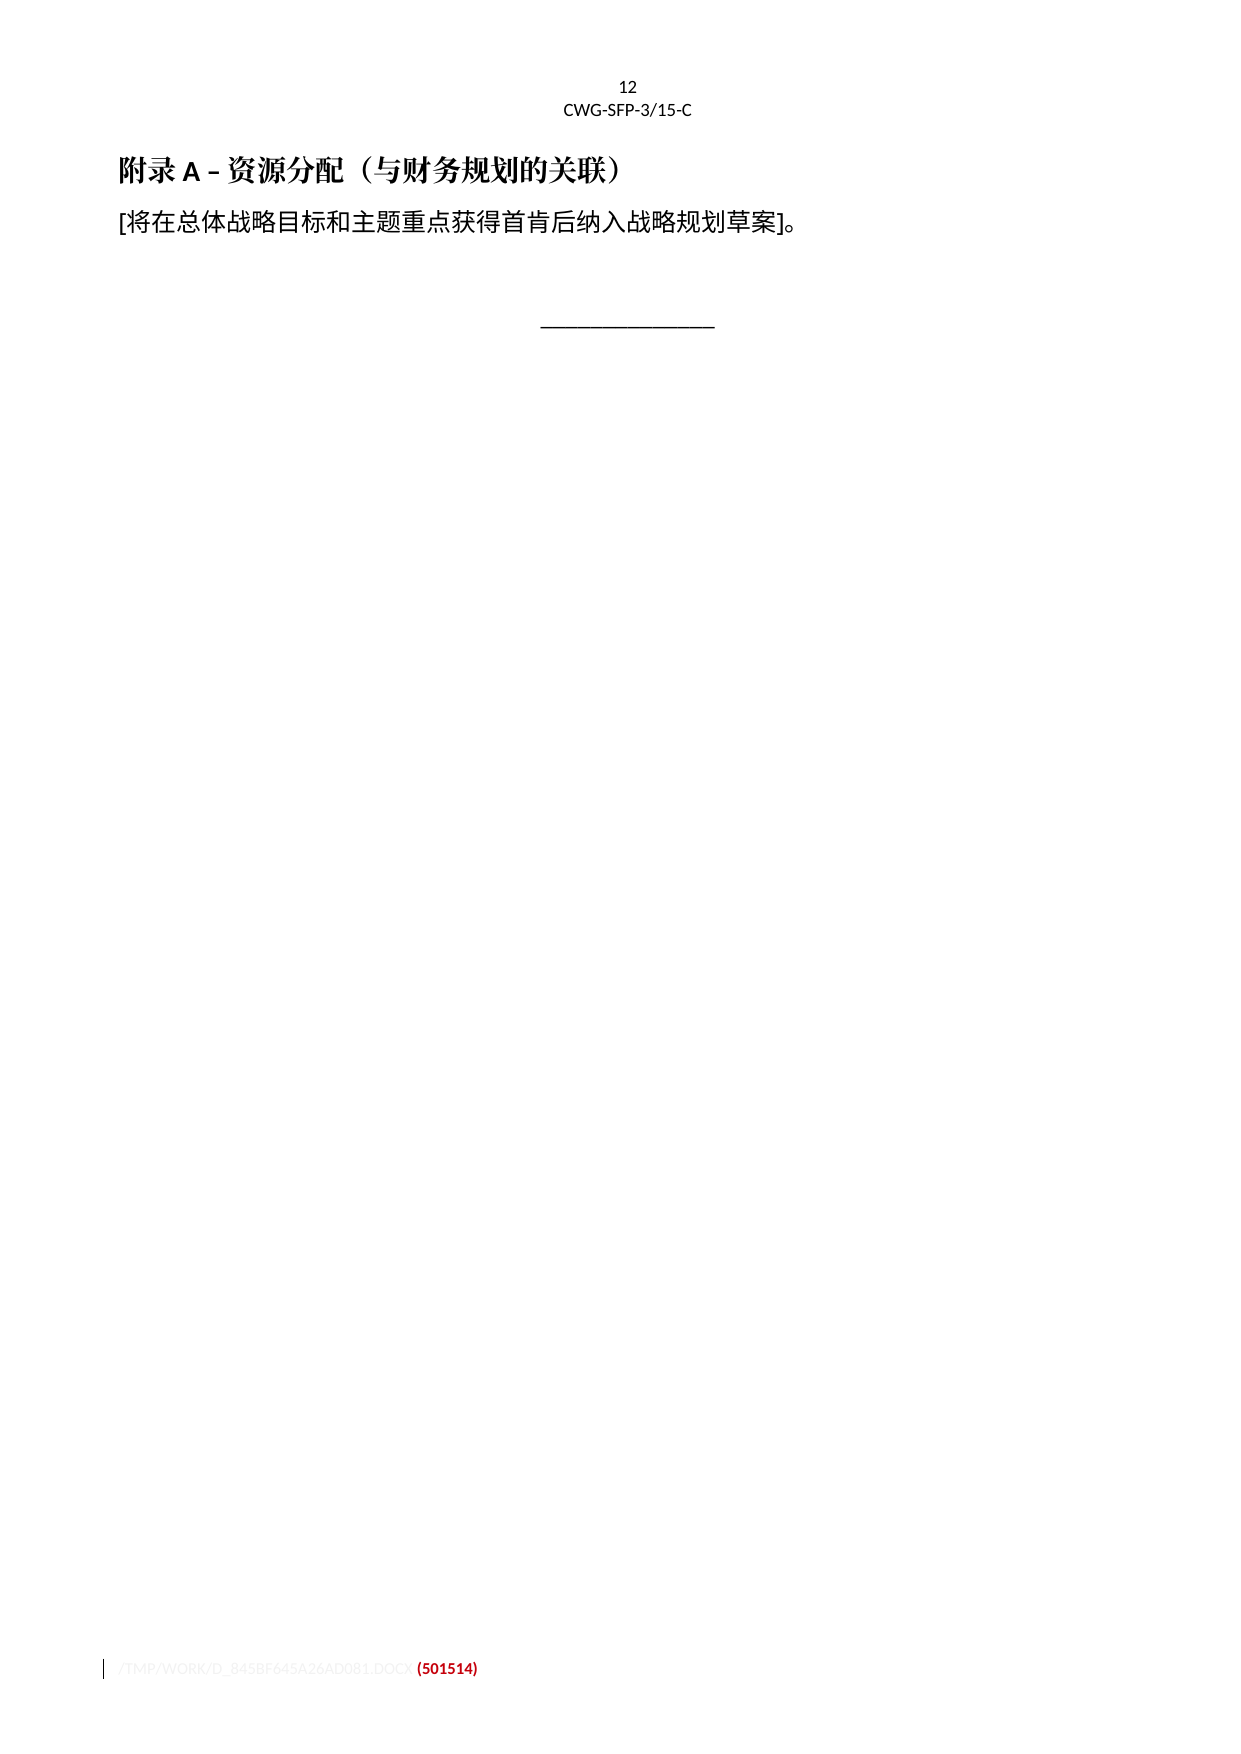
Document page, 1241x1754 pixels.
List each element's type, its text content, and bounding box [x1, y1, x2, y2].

text ______________ [118, 301, 1137, 331]
subtitle 附录A – 资源分配（与财务规划的关联） [118, 148, 1137, 189]
text [将在总体战略目标和主题重点获得首肯后纳入战略规划草案]。 [118, 202, 1137, 238]
